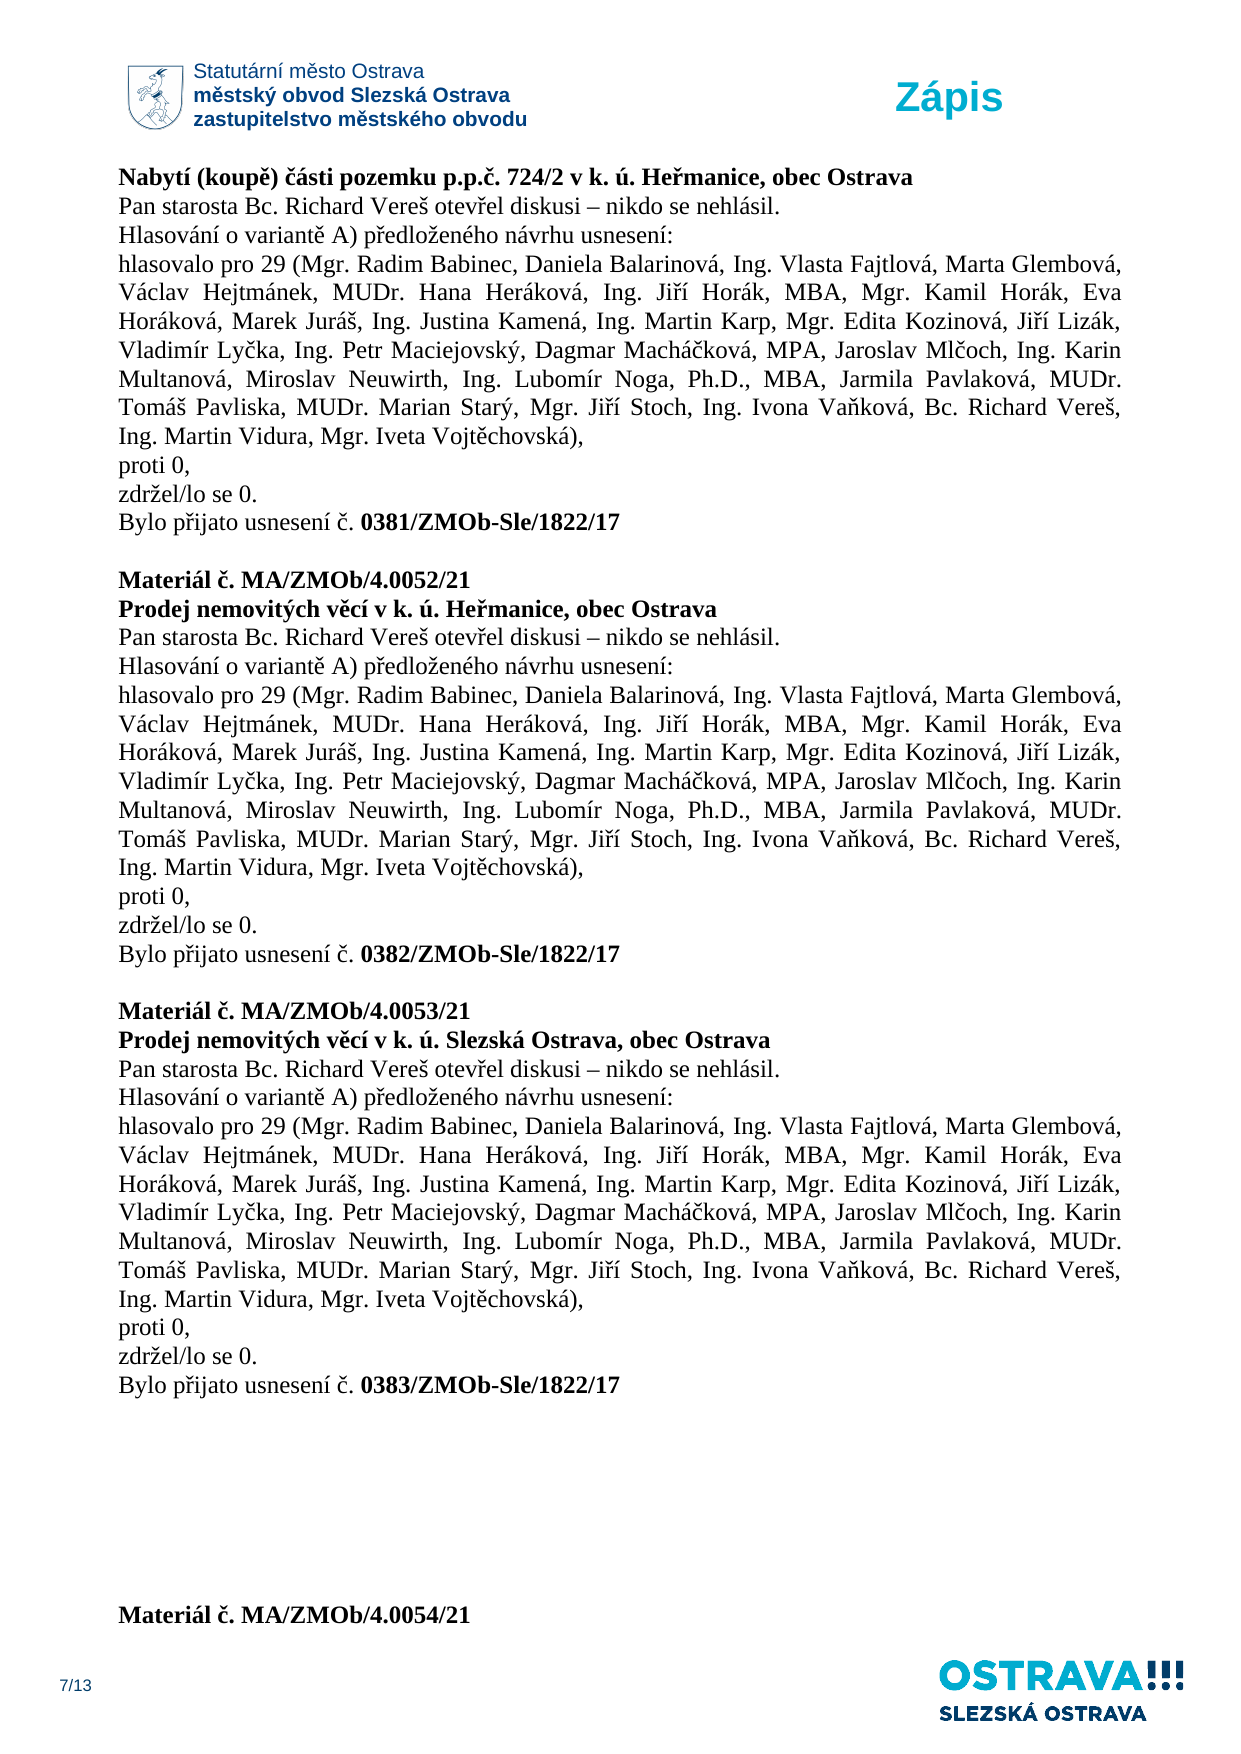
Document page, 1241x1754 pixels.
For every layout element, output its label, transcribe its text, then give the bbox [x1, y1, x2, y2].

text Hlasování o variantě A) předloženého návrhu usnesení: [118, 220, 1122, 249]
text proti 0, [118, 1312, 1122, 1341]
text Materiál č. MA/ZMOb/4.0052/21 [118, 565, 1122, 594]
picture [939, 1660, 1184, 1721]
text hlasovalo pro 29 (Mgr. Radim Babinec, Daniela Balarinová, Ing. Vlasta Fajtlová, Marta Glembová, Václav Hejtmánek, MUDr. Hana Heráková, Ing. Jiří Horák, MBA, Mgr. Kamil Horák, Eva Horáková, Marek Juráš, Ing. Justina Kamená, Ing. Martin Karp, Mgr. Edita Kozinová, Jiří Lizák, Vladimír Lyčka, Ing. Petr Maciejovský, Dagmar Macháčková, MPA, Jaroslav Mlčoch, Ing. Karin Multanová, Miroslav Neuwirth, Ing. Lubomír Noga, Ph.D., MBA, Jarmila Pavlaková, MUDr. Tomáš Pavliska, MUDr. Marian Starý, Mgr. Jiří Stoch, Ing. Ivona Vaňková, Bc. Richard Vereš, Ing. Martin Vidura, Mgr. Iveta Vojtěchovská), [118, 680, 1122, 881]
text zdržel/lo se 0. [118, 910, 1122, 939]
text Pan starosta Bc. Richard Vereš otevřel diskusi – nikdo se nehlásil. [118, 1054, 1122, 1082]
text Hlasování o variantě A) předloženého návrhu usnesení: [118, 651, 1122, 680]
text proti 0, [118, 881, 1122, 910]
text zdržel/lo se 0. [118, 479, 1122, 507]
text Prodej nemovitých věcí v k. ú. Heřmanice, obec Ostrava [118, 594, 1122, 622]
text proti 0, [118, 450, 1122, 479]
text Materiál č. MA/ZMOb/4.0054/21 [118, 1600, 1122, 1629]
text Pan starosta Bc. Richard Vereš otevřel diskusi – nikdo se nehlásil. [118, 191, 1122, 220]
picture [127, 65, 184, 130]
text hlasovalo pro 29 (Mgr. Radim Babinec, Daniela Balarinová, Ing. Vlasta Fajtlová, Marta Glembová, Václav Hejtmánek, MUDr. Hana Heráková, Ing. Jiří Horák, MBA, Mgr. Kamil Horák, Eva Horáková, Marek Juráš, Ing. Justina Kamená, Ing. Martin Karp, Mgr. Edita Kozinová, Jiří Lizák, Vladimír Lyčka, Ing. Petr Maciejovský, Dagmar Macháčková, MPA, Jaroslav Mlčoch, Ing. Karin Multanová, Miroslav Neuwirth, Ing. Lubomír Noga, Ph.D., MBA, Jarmila Pavlaková, MUDr. Tomáš Pavliska, MUDr. Marian Starý, Mgr. Jiří Stoch, Ing. Ivona Vaňková, Bc. Richard Vereš, Ing. Martin Vidura, Mgr. Iveta Vojtěchovská), [118, 249, 1122, 450]
text Pan starosta Bc. Richard Vereš otevřel diskusi – nikdo se nehlásil. [118, 622, 1122, 651]
text hlasovalo pro 29 (Mgr. Radim Babinec, Daniela Balarinová, Ing. Vlasta Fajtlová, Marta Glembová, Václav Hejtmánek, MUDr. Hana Heráková, Ing. Jiří Horák, MBA, Mgr. Kamil Horák, Eva Horáková, Marek Juráš, Ing. Justina Kamená, Ing. Martin Karp, Mgr. Edita Kozinová, Jiří Lizák, Vladimír Lyčka, Ing. Petr Maciejovský, Dagmar Macháčková, MPA, Jaroslav Mlčoch, Ing. Karin Multanová, Miroslav Neuwirth, Ing. Lubomír Noga, Ph.D., MBA, Jarmila Pavlaková, MUDr. Tomáš Pavliska, MUDr. Marian Starý, Mgr. Jiří Stoch, Ing. Ivona Vaňková, Bc. Richard Vereš, Ing. Martin Vidura, Mgr. Iveta Vojtěchovská), [118, 1111, 1122, 1312]
text Hlasování o variantě A) předloženého návrhu usnesení: [118, 1082, 1122, 1111]
text Bylo přijato usnesení č. 0381/ZMOb-Sle/1822/17 [118, 507, 1122, 536]
text Bylo přijato usnesení č. 0382/ZMOb-Sle/1822/17 [118, 939, 1122, 967]
text Nabytí (koupě) části pozemku p.p.č. 724/2 v k. ú. Heřmanice, obec Ostrava [118, 162, 1122, 191]
text Materiál č. MA/ZMOb/4.0053/21 [118, 996, 1122, 1025]
text Bylo přijato usnesení č. 0383/ZMOb-Sle/1822/17 [118, 1370, 1122, 1399]
text Prodej nemovitých věcí v k. ú. Slezská Ostrava, obec Ostrava [118, 1025, 1122, 1054]
text zdržel/lo se 0. [118, 1341, 1122, 1370]
